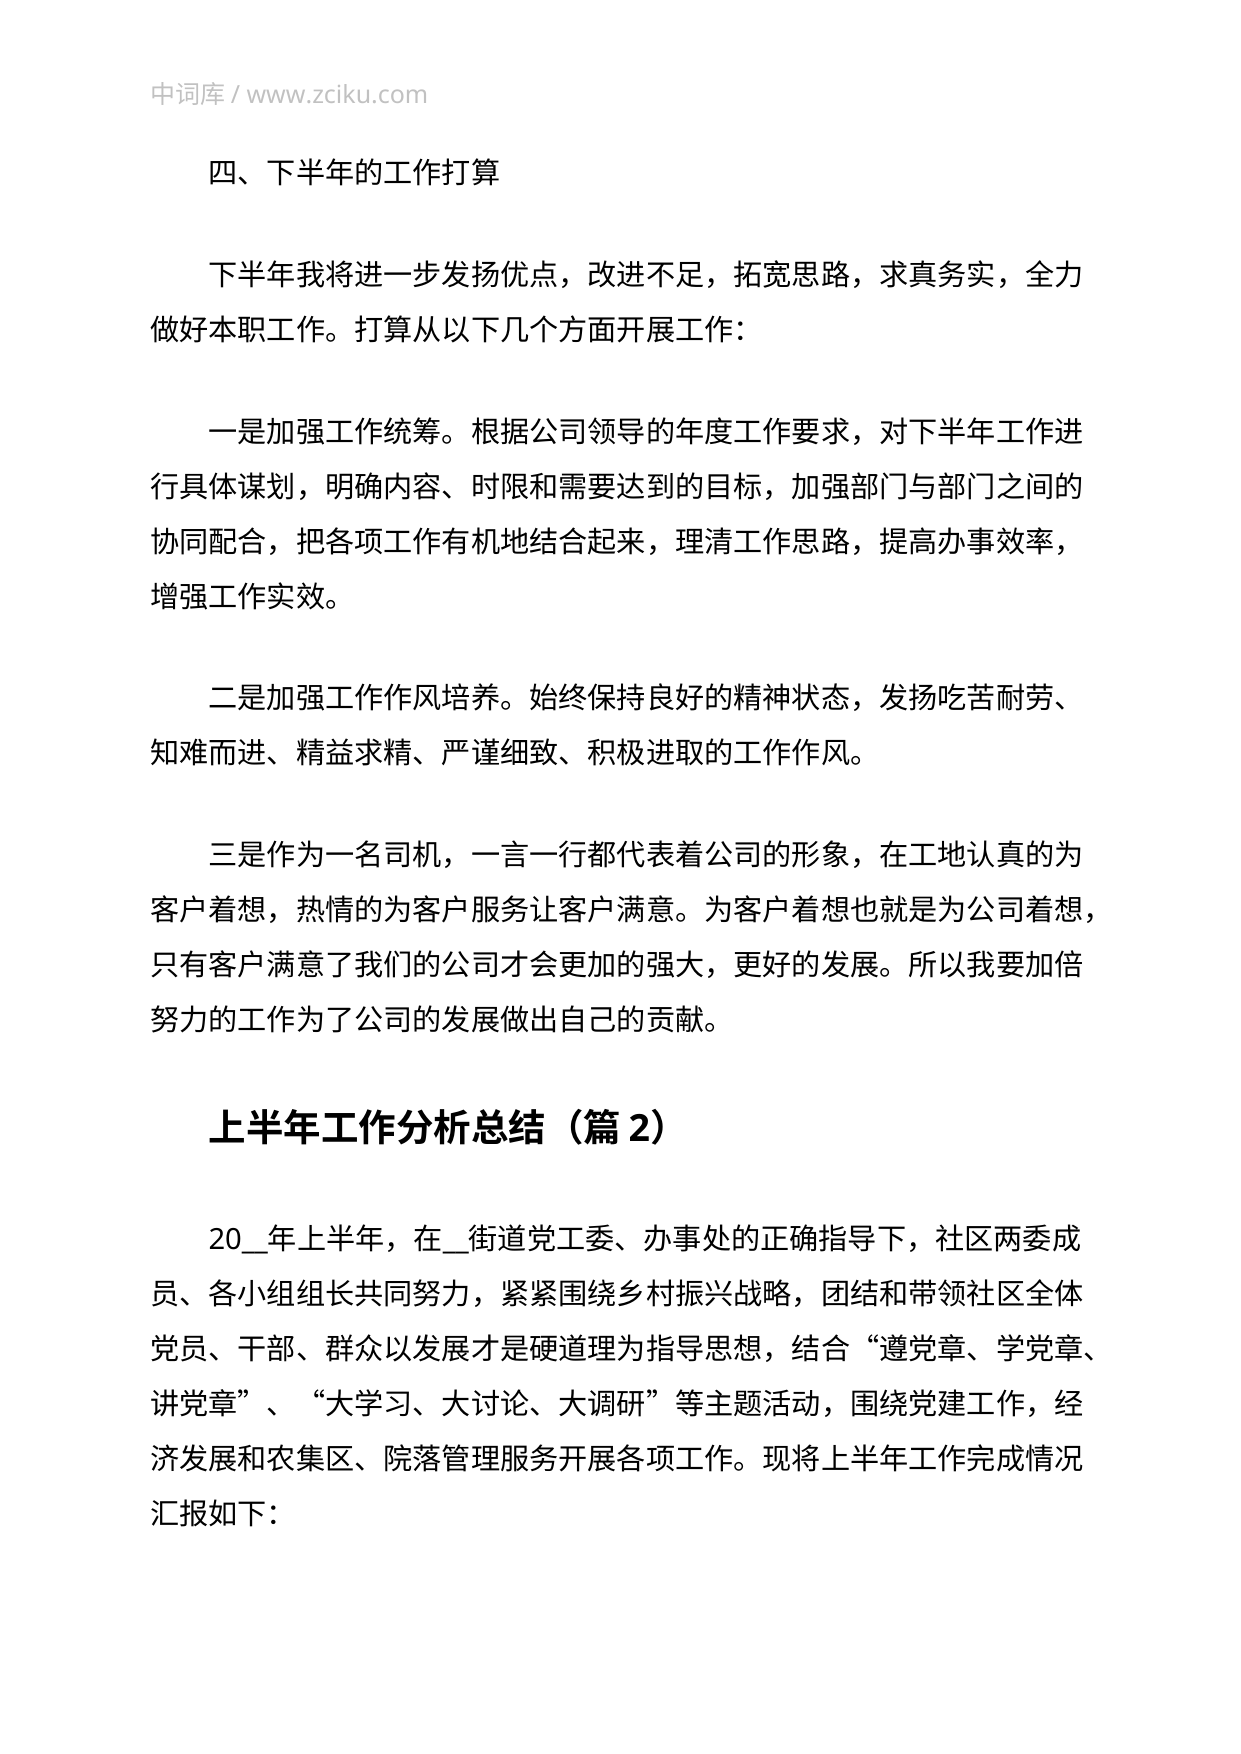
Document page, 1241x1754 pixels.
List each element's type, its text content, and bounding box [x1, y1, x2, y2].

text 三是作为一名司机，一言一行都代表着公司的形象，在工地认真的为客户着想，热情的为客户服务让客户满意。为客户着想也就是为公司着想，只有客户满意了我们的公司才会更加的强大，更好的发展。所以我要加倍努力的工作为了公司的发展做出自己的贡献。 [150, 832, 1090, 1038]
text 20__年上半年，在__街道党工委、办事处的正确指导下，社区两委成员、各小组组长共同努力，紧紧围绕乡村振兴战略，团结和带领社区全体党员、干部、群众以发展才是硬道理为指导思想，结合“遵党章、学党章、讲党章”、“大学习、大讨论、大调研”等主题活动，围绕党建工作，经济发展和农集区、院落管理服务开展各项工作。现将上半年工作完成情况汇报如下： [150, 1216, 1090, 1532]
text 一是加强工作统筹。根据公司领导的年度工作要求，对下半年工作进行具体谋划，明确内容、时限和需要达到的目标，加强部门与部门之间的协同配合，把各项工作有机地结合起来，理清工作思路，提高办事效率，增强工作实效。 [150, 408, 1090, 615]
text 上半年工作分析总结（篇2） [150, 1098, 1090, 1152]
text 二是加强工作作风培养。始终保持良好的精神状态，发扬吃苦耐劳、知难而进、精益求精、严谨细致、积极进取的工作作风。 [150, 675, 1090, 772]
text 下半年我将进一步发扬优点，改进不足，拓宽思路，求真务实，全力做好本职工作。打算从以下几个方面开展工作： [150, 252, 1090, 349]
text 四、下半年的工作打算 [150, 150, 1090, 192]
